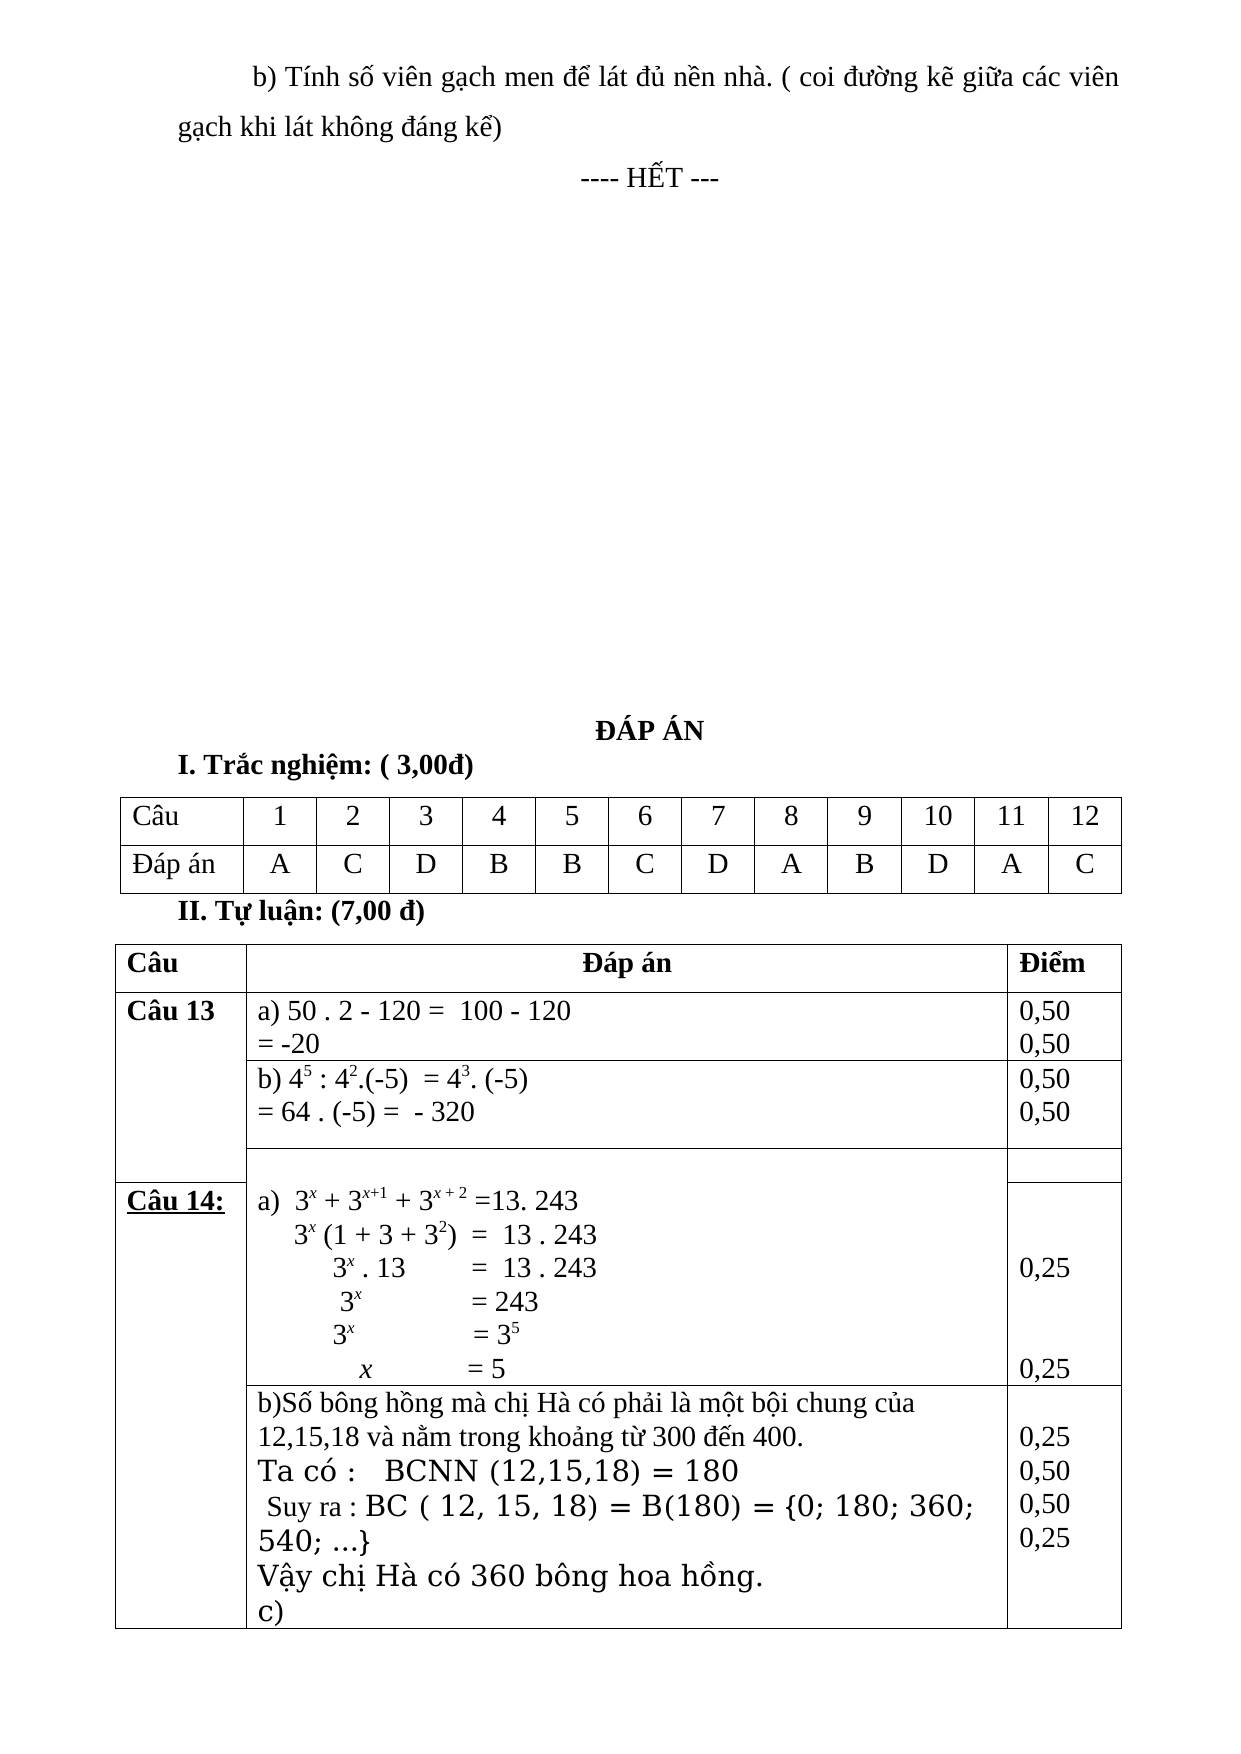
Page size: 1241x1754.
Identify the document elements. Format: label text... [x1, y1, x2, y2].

table_header 5 [536, 798, 608, 845]
table_cell 0,25 0,25 [1008, 1183, 1121, 1384]
table_header Điểm [1008, 945, 1121, 992]
table_cell Đáp án [121, 846, 243, 892]
table_header 10 [902, 798, 974, 845]
table_header 1 [244, 798, 316, 845]
text ĐÁP ÁN [177, 713, 1122, 747]
table_header 7 [682, 798, 754, 845]
text I. Trắc nghiệm: ( 3,00đ) [177, 747, 1122, 780]
table_header 6 [609, 798, 681, 845]
table_cell b) 45 : 42.(-5) = 43. (-5) = 64 . (-5) = - 320 [247, 1061, 1007, 1148]
table_header 9 [828, 798, 901, 845]
table_cell [247, 1149, 1007, 1182]
table_cell A [755, 846, 827, 892]
table_header 11 [975, 798, 1048, 845]
table_cell a) 3x + 3x+1 + 3x + 2 =13. 243 3x (1 + 3 + 32) = 13 . 243 3x . 13 = 13 . 243 3x = 243 3x = 35 x = 5 [247, 1182, 1007, 1384]
table_cell C [609, 846, 681, 892]
table_header Câu [121, 798, 243, 845]
table_header Đáp án [247, 945, 1007, 992]
table_header 4 [463, 798, 535, 845]
table_header 3 [390, 798, 462, 845]
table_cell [1008, 1386, 1121, 1628]
text II. Tự luận: (7,00 đ) [177, 894, 1122, 927]
table_cell 0,50 0,50 [1008, 993, 1121, 1060]
table_cell D [902, 846, 974, 892]
table_cell B [463, 846, 535, 892]
table_header 8 [755, 798, 827, 845]
table_cell B [536, 846, 608, 892]
table_cell A [975, 846, 1048, 892]
table_cell 0,50 0,50 [1008, 1061, 1121, 1148]
table_cell B [828, 846, 901, 892]
text b) Tính số viên gạch men để lát đủ nền nhà. ( coi đường kẽ giữa các viên gạch khi lát không đáng kể) [177, 59, 1122, 143]
table_header 2 [317, 798, 389, 845]
text ---- HẾT --- [177, 160, 1122, 193]
table_cell Câu 14: [116, 1183, 246, 1628]
table_cell D [682, 846, 754, 892]
table_cell C [317, 846, 389, 892]
table_cell [1008, 1149, 1121, 1182]
table_cell A [244, 846, 316, 892]
table_cell Câu 13 [116, 993, 246, 1182]
table_header Câu [116, 945, 246, 992]
table_cell C [1049, 846, 1121, 892]
table_cell a) 50 . 2 - 120 = 100 - 120 = -20 [247, 993, 1007, 1060]
table_header 12 [1049, 798, 1121, 845]
table_cell D [390, 846, 462, 892]
